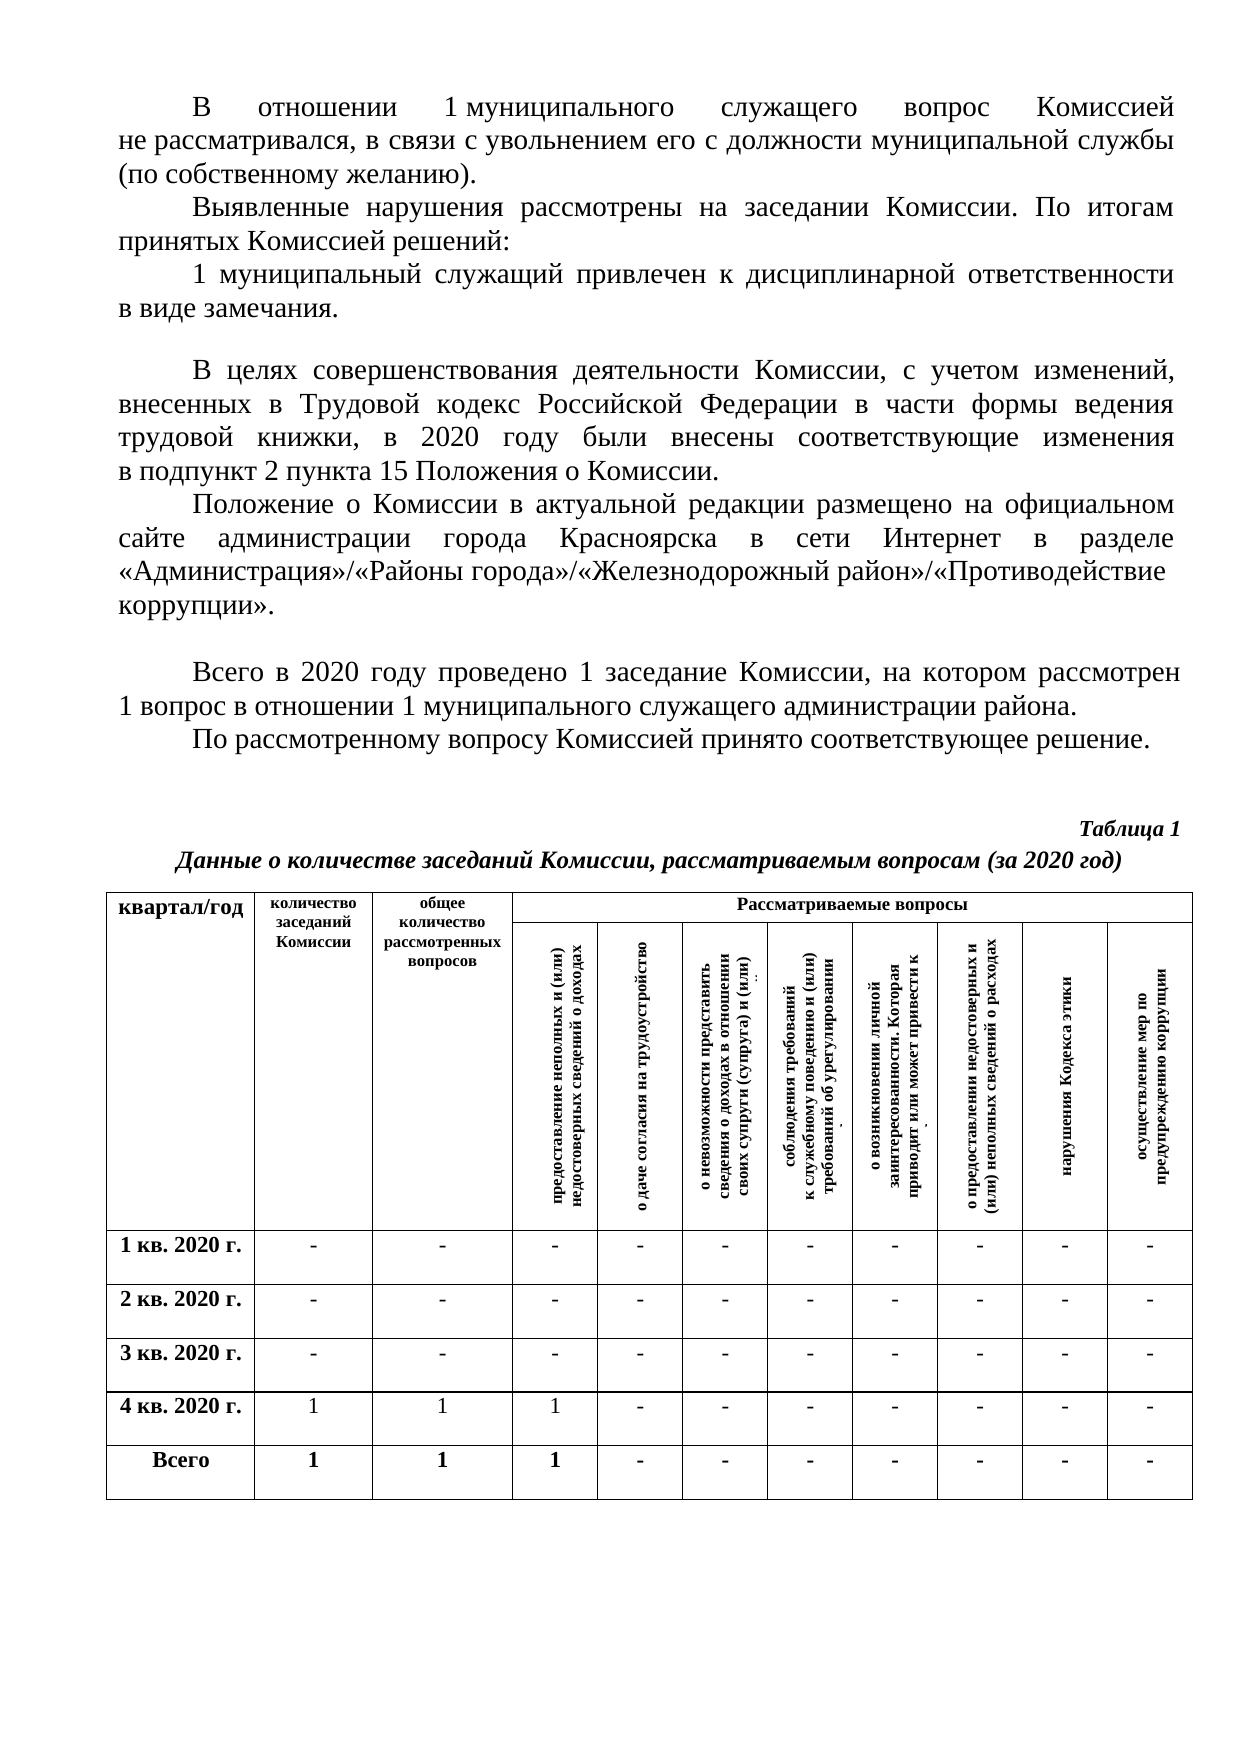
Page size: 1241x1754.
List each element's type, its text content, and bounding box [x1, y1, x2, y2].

table_cell 2 кв. 2020 г. [107, 1285, 254, 1338]
table_cell - [683, 1446, 767, 1499]
table_cell - [683, 1285, 767, 1338]
text Таблица 1 [118, 815, 1181, 841]
table_cell - [853, 1339, 937, 1391]
table_cell - [1023, 1446, 1107, 1499]
table_cell 1 [255, 1393, 372, 1445]
table_cell - [1108, 1285, 1192, 1338]
table_cell 3 кв. 2020 г. [107, 1339, 254, 1391]
table_cell - [1023, 1339, 1107, 1391]
table_cell о даче согласия на трудоустройство [598, 923, 682, 1230]
text Данные о количестве заседаний Комиссии, рассматриваемым вопросам (за 2020 год) [118, 845, 1181, 874]
table_cell 1 [513, 1393, 597, 1445]
text Всего в 2020 году проведено 1 заседание Комиссии, на котором рассмотрен 1 вопрос в отношении 1 муниципального служащего администрации района. [118, 654, 1181, 721]
text 1 муниципальный служащий привлечен к дисциплинарной ответственности в виде замечания. [118, 256, 1175, 323]
table_cell соблюдения требований к служебному поведению и (или) требований об урегулировании конфликта интересов [768, 923, 852, 1230]
table_cell о невозможности представить сведения о доходах в отношении своих супруги (супруга) и (или) несовершеннолетних детей [683, 923, 767, 1230]
table_cell - [938, 1231, 1022, 1284]
table_cell - [1108, 1446, 1192, 1499]
table_cell - [513, 1231, 597, 1284]
table_cell - [373, 1285, 512, 1338]
table_cell - [768, 1446, 852, 1499]
table_cell - [683, 1393, 767, 1445]
table_cell - [255, 1231, 372, 1284]
table_cell - [938, 1393, 1022, 1445]
table_cell Всего [107, 1446, 254, 1499]
table_cell предоставление неполных и (или) недостоверных сведений о доходах [513, 923, 597, 1230]
table_cell - [768, 1393, 852, 1445]
table_cell о возникновении личной заинтересованности. Которая приводит или может привести к конфликту интересов [853, 923, 937, 1230]
table_cell - [938, 1339, 1022, 1391]
table_cell - [1108, 1339, 1192, 1391]
table_cell - [938, 1285, 1022, 1338]
text В отношении 1 муниципального служащего вопрос Комиссией не рассматривался, в связи с увольнением его с должности муниципальной службы (по собственному желанию). [118, 89, 1175, 189]
table_cell - [768, 1231, 852, 1284]
table_cell - [768, 1339, 852, 1391]
table_cell 1 [373, 1393, 512, 1445]
table_cell - [598, 1339, 682, 1391]
table_cell - [768, 1285, 852, 1338]
table_cell 4 кв. 2020 г. [107, 1393, 254, 1445]
text В целях совершенствования деятельности Комиссии, с учетом изменений, внесенных в Трудовой кодекс Российской Федерации в части формы ведения трудовой книжки, в 2020 году были внесены соответствующие изменения в подпункт 2 пункта 15 Положения о Комиссии. [118, 352, 1175, 486]
table_cell 1 [373, 1446, 512, 1499]
table_cell - [513, 1339, 597, 1391]
table_cell - [683, 1231, 767, 1284]
table_cell - [853, 1285, 937, 1338]
table_cell - [1023, 1231, 1107, 1284]
table_cell - [598, 1231, 682, 1284]
table_cell 1 [255, 1446, 372, 1499]
table_header количество заседаний Комиссии [255, 893, 372, 1230]
table_header Рассматриваемые вопросы [513, 893, 1192, 922]
table_cell нарушения Кодекса этики [1023, 923, 1107, 1230]
table_cell - [513, 1285, 597, 1338]
table_cell - [255, 1339, 372, 1391]
table_cell - [598, 1446, 682, 1499]
table_cell осуществление мер по предупреждению коррупции [1108, 923, 1192, 1230]
table_cell - [683, 1339, 767, 1391]
table_cell - [373, 1339, 512, 1391]
text По рассмотренному вопросу Комиссией принято соответствующее решение. [118, 721, 1181, 755]
table_cell - [1108, 1231, 1192, 1284]
table_cell - [255, 1285, 372, 1338]
table_cell о предоставлении недостоверных и (или) неполных сведений о расходах [938, 923, 1022, 1230]
table_cell - [938, 1446, 1022, 1499]
table_cell - [1108, 1393, 1192, 1445]
table_cell 1 [513, 1446, 597, 1499]
table_cell - [598, 1285, 682, 1338]
table_cell - [853, 1393, 937, 1445]
table_cell - [373, 1231, 512, 1284]
table_header квартал/год [107, 893, 254, 1230]
table_header общее количество рассмотренных вопросов [373, 893, 512, 1230]
table_cell - [853, 1231, 937, 1284]
table_cell - [598, 1393, 682, 1445]
text Положение о Комиссии в актуальной редакции размещено на официальном сайте администрации города Красноярска в сети Интернет в разделе «Администрация»/«Районы города»/«Железнодорожный район»/«Противодействие коррупции». [118, 486, 1175, 621]
table_cell - [1023, 1393, 1107, 1445]
table_cell - [1023, 1285, 1107, 1338]
text Выявленные нарушения рассмотрены на заседании Комиссии. По итогам принятых Комиссией решений: [118, 189, 1175, 256]
table_cell 1 кв. 2020 г. [107, 1231, 254, 1284]
table_cell - [853, 1446, 937, 1499]
